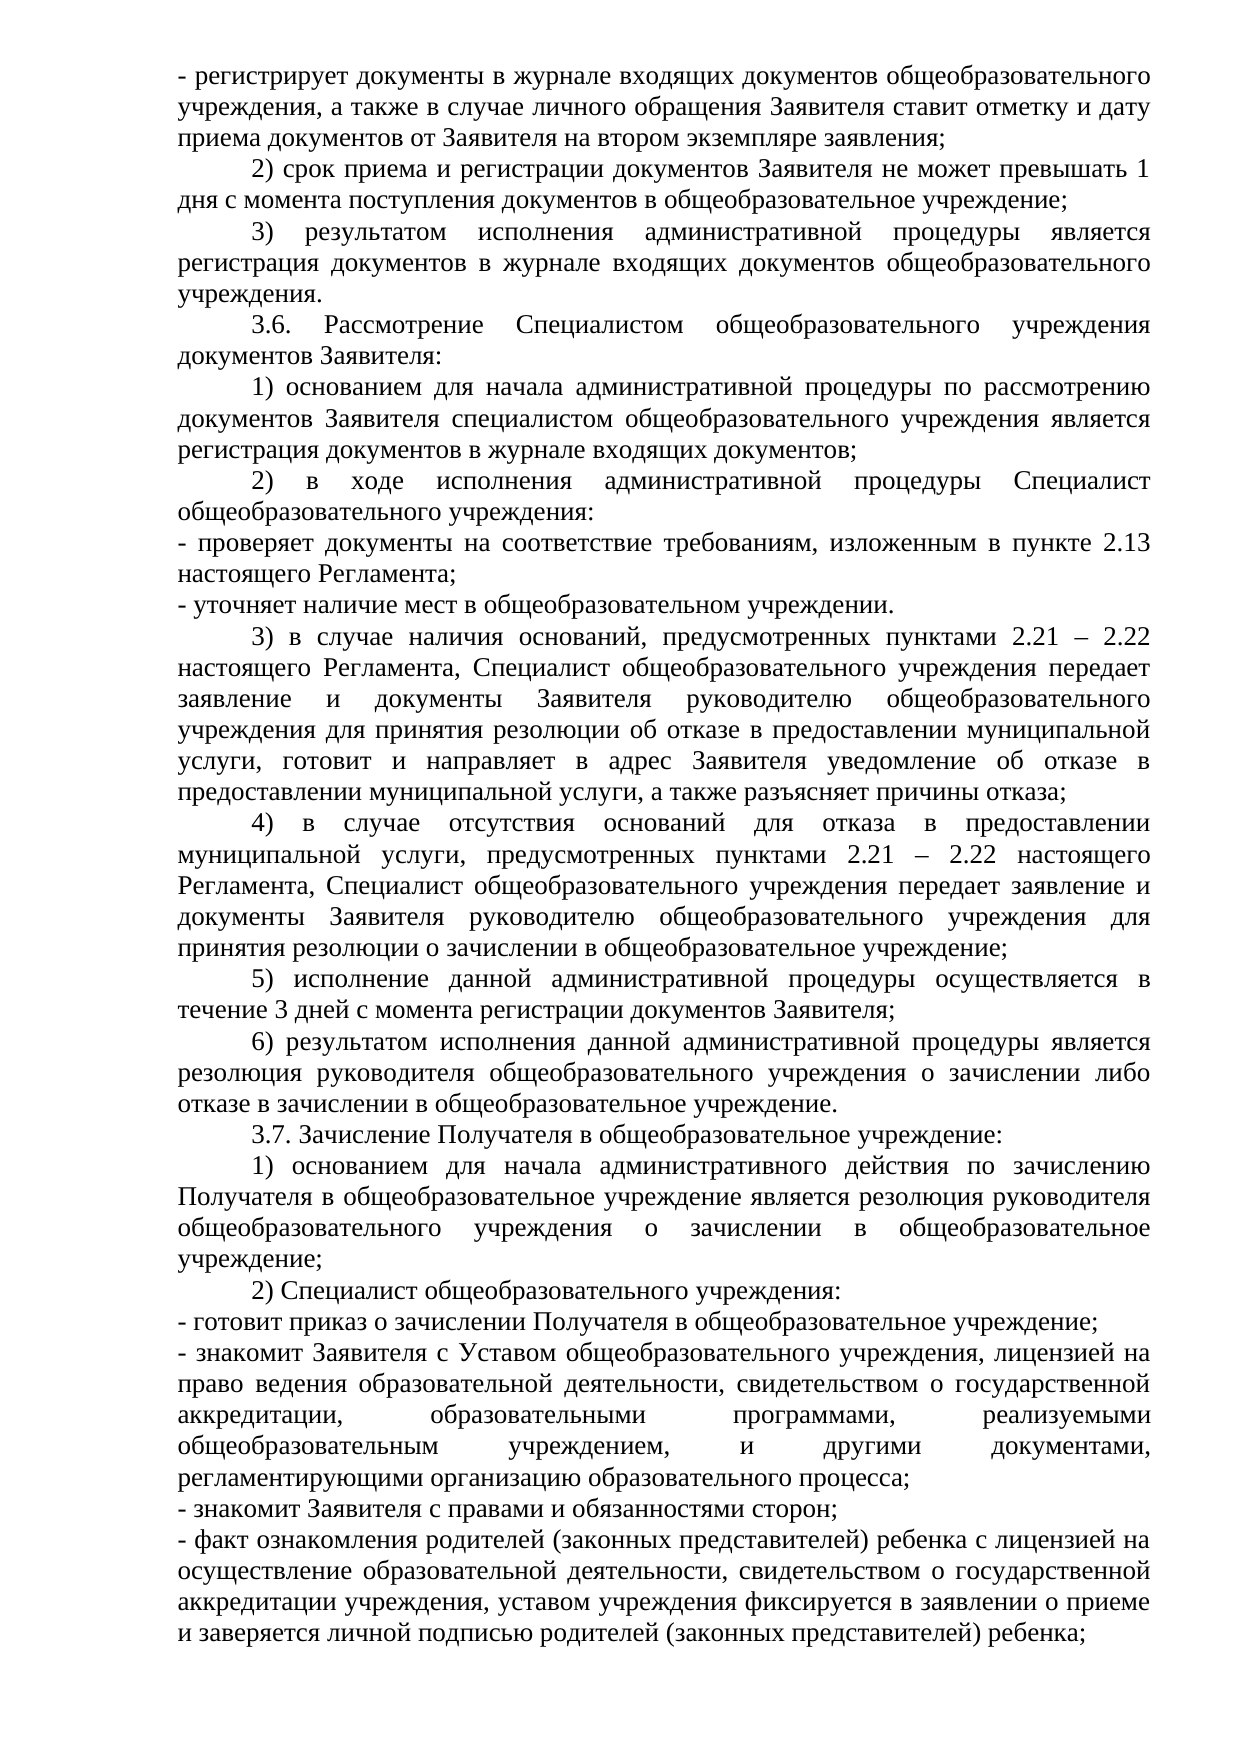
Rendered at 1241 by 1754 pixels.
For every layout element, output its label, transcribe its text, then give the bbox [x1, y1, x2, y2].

text 3) результатом исполнения административной процедуры является регистрация документов в журнале входящих документов общеобразовательного учреждения. [177, 215, 1152, 308]
text - знакомит Заявителя с правами и обязанностями сторон; [177, 1492, 1152, 1523]
text 3.7. Зачисление Получателя в общеобразовательное учреждение: [177, 1118, 1152, 1149]
text - уточняет наличие мест в общеобразовательном учреждении. [177, 588, 1152, 620]
text 3) в случае наличия оснований, предусмотренных пунктами 2.21 – 2.22 настоящего Регламента, Специалист общеобразовательного учреждения передает заявление и документы Заявителя руководителю общеобразовательного учреждения для принятия резолюции об отказе в предоставлении муниципальной услуги, готовит и направляет в адрес Заявителя уведомление об отказе в предоставлении муниципальной услуги, а также разъясняет причины отказа; [177, 620, 1152, 807]
text 3.6. Рассмотрение Специалистом общеобразовательного учреждения документов Заявителя: [177, 308, 1152, 371]
text 1) основанием для начала административной процедуры по рассмотрению документов Заявителя специалистом общеобразовательного учреждения является регистрация документов в журнале входящих документов; [177, 371, 1152, 464]
text - регистрирует документы в журнале входящих документов общеобразовательного учреждения, а также в случае личного обращения Заявителя ставит отметку и дату приема документов от Заявителя на втором экземпляре заявления; [177, 59, 1152, 152]
text - готовит приказ о зачислении Получателя в общеобразовательное учреждение; [177, 1305, 1152, 1336]
text 1) основанием для начала административного действия по зачислению Получателя в общеобразовательное учреждение является резолюция руководителя общеобразовательного учреждения о зачислении в общеобразовательное учреждение; [177, 1149, 1152, 1274]
text 5) исполнение данной административной процедуры осуществляется в течение 3 дней с момента регистрации документов Заявителя; [177, 962, 1152, 1024]
text 6) результатом исполнения данной административной процедуры является резолюция руководителя общеобразовательного учреждения о зачислении либо отказе в зачислении в общеобразовательное учреждение. [177, 1024, 1152, 1118]
text 2) Специалист общеобразовательного учреждения: [177, 1274, 1152, 1305]
text - знакомит Заявителя с Уставом общеобразовательного учреждения, лицензией на право ведения образовательной деятельности, свидетельством о государственной аккредитации, образовательными программами, реализуемыми общеобразовательным учреждением, и другими документами, регламентирующими организацию образовательного процесса; [177, 1336, 1152, 1492]
text - проверяет документы на соответствие требованиям, изложенным в пункте 2.13 настоящего Регламента; [177, 526, 1152, 588]
text 2) в ходе исполнения административной процедуры Специалист общеобразовательного учреждения: [177, 464, 1152, 526]
text - факт ознакомления родителей (законных представителей) ребенка с лицензией на осуществление образовательной деятельности, свидетельством о государственной аккредитации учреждения, уставом учреждения фиксируется в заявлении о приеме и заверяется личной подписью родителей (законных представителей) ребенка; [177, 1523, 1152, 1647]
text 2) срок приема и регистрации документов Заявителя не может превышать 1 дня с момента поступления документов в общеобразовательное учреждение; [177, 152, 1152, 215]
text 4) в случае отсутствия оснований для отказа в предоставлении муниципальной услуги, предусмотренных пунктами 2.21 – 2.22 настоящего Регламента, Специалист общеобразовательного учреждения передает заявление и документы Заявителя руководителю общеобразовательного учреждения для принятия резолюции о зачислении в общеобразовательное учреждение; [177, 807, 1152, 962]
